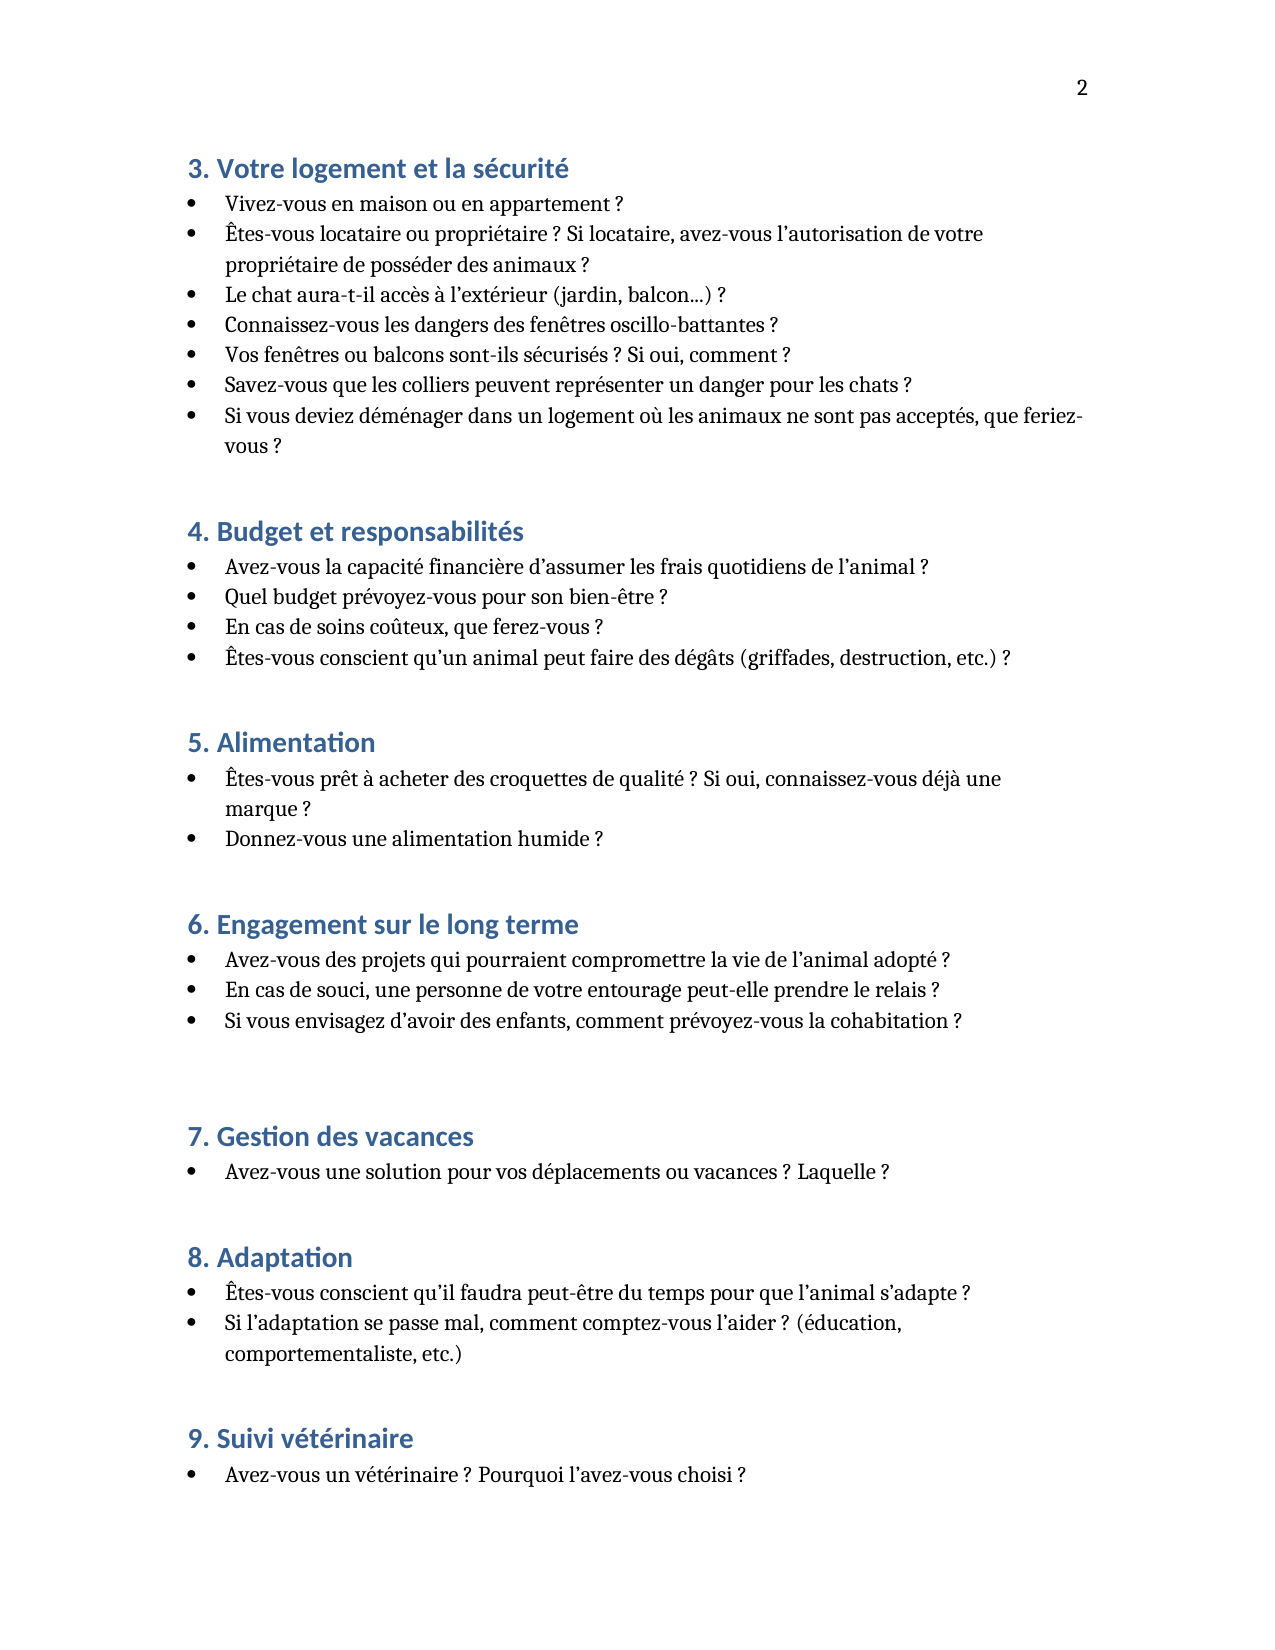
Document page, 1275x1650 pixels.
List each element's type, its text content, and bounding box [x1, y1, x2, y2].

list Êtes-vous conscient qu’un animal peut faire des dégâts (griffades, destruction, etc.) ? [187, 644, 1087, 671]
list Connaissez-vous les dangers des fenêtres oscillo-battantes ? [187, 312, 1087, 338]
list Si l’adaptation se passe mal, comment comptez-vous l’aider ? (éducation, comportementaliste, etc.) [187, 1310, 1087, 1367]
list Le chat aura-t-il accès à l’extérieur (jardin, balcon...) ? [187, 282, 1087, 308]
list En cas de souci, une personne de votre entourage peut-elle prendre le relais ? [187, 977, 1087, 1004]
list Si vous deviez déménager dans un logement où les animaux ne sont pas acceptés, que feriez-vous ? [187, 402, 1087, 459]
subtitle 7. Gestion des vacances [187, 1118, 1087, 1153]
list Si vous envisagez d’avoir des enfants, comment prévoyez-vous la cohabitation ? [187, 1007, 1087, 1034]
list Êtes-vous conscient qu’il faudra peut-être du temps pour que l’animal s’adapte ? [187, 1280, 1087, 1306]
list Avez-vous des projets qui pourraient compromettre la vie de l’animal adopté ? [187, 947, 1087, 973]
list Avez-vous la capacité financière d’assumer les frais quotidiens de l’animal ? [187, 554, 1087, 580]
list Quel budget prévoyez-vous pour son bien-être ? [187, 584, 1087, 610]
list Savez-vous que les colliers peuvent représenter un danger pour les chats ? [187, 372, 1087, 398]
subtitle 6. Engagement sur le long terme [187, 906, 1087, 942]
list Vos fenêtres ou balcons sont-ils sécurisés ? Si oui, comment ? [187, 342, 1087, 368]
list Vivez-vous en maison ou en appartement ? [187, 191, 1087, 217]
list Êtes-vous prêt à acheter des croquettes de qualité ? Si oui, connaissez-vous déjà une marque ? [187, 766, 1087, 822]
subtitle 3. Votre logement et la sécurité [187, 150, 1087, 186]
subtitle 4. Budget et responsabilités [187, 513, 1087, 548]
list Avez-vous un vétérinaire ? Pourquoi l’avez-vous choisi ? [187, 1462, 1087, 1488]
subtitle 5. Alimentation [187, 724, 1087, 760]
list Êtes-vous locataire ou propriétaire ? Si locataire, avez-vous l’autorisation de votre propriétaire de posséder des animaux ? [187, 221, 1087, 278]
subtitle 8. Adaptation [187, 1239, 1087, 1275]
subtitle 9. Suivi vétérinaire [187, 1421, 1087, 1456]
list Avez-vous une solution pour vos déplacements ou vacances ? Laquelle ? [187, 1159, 1087, 1185]
list Donnez-vous une alimentation humide ? [187, 826, 1087, 852]
list En cas de soins coûteux, que ferez-vous ? [187, 614, 1087, 641]
